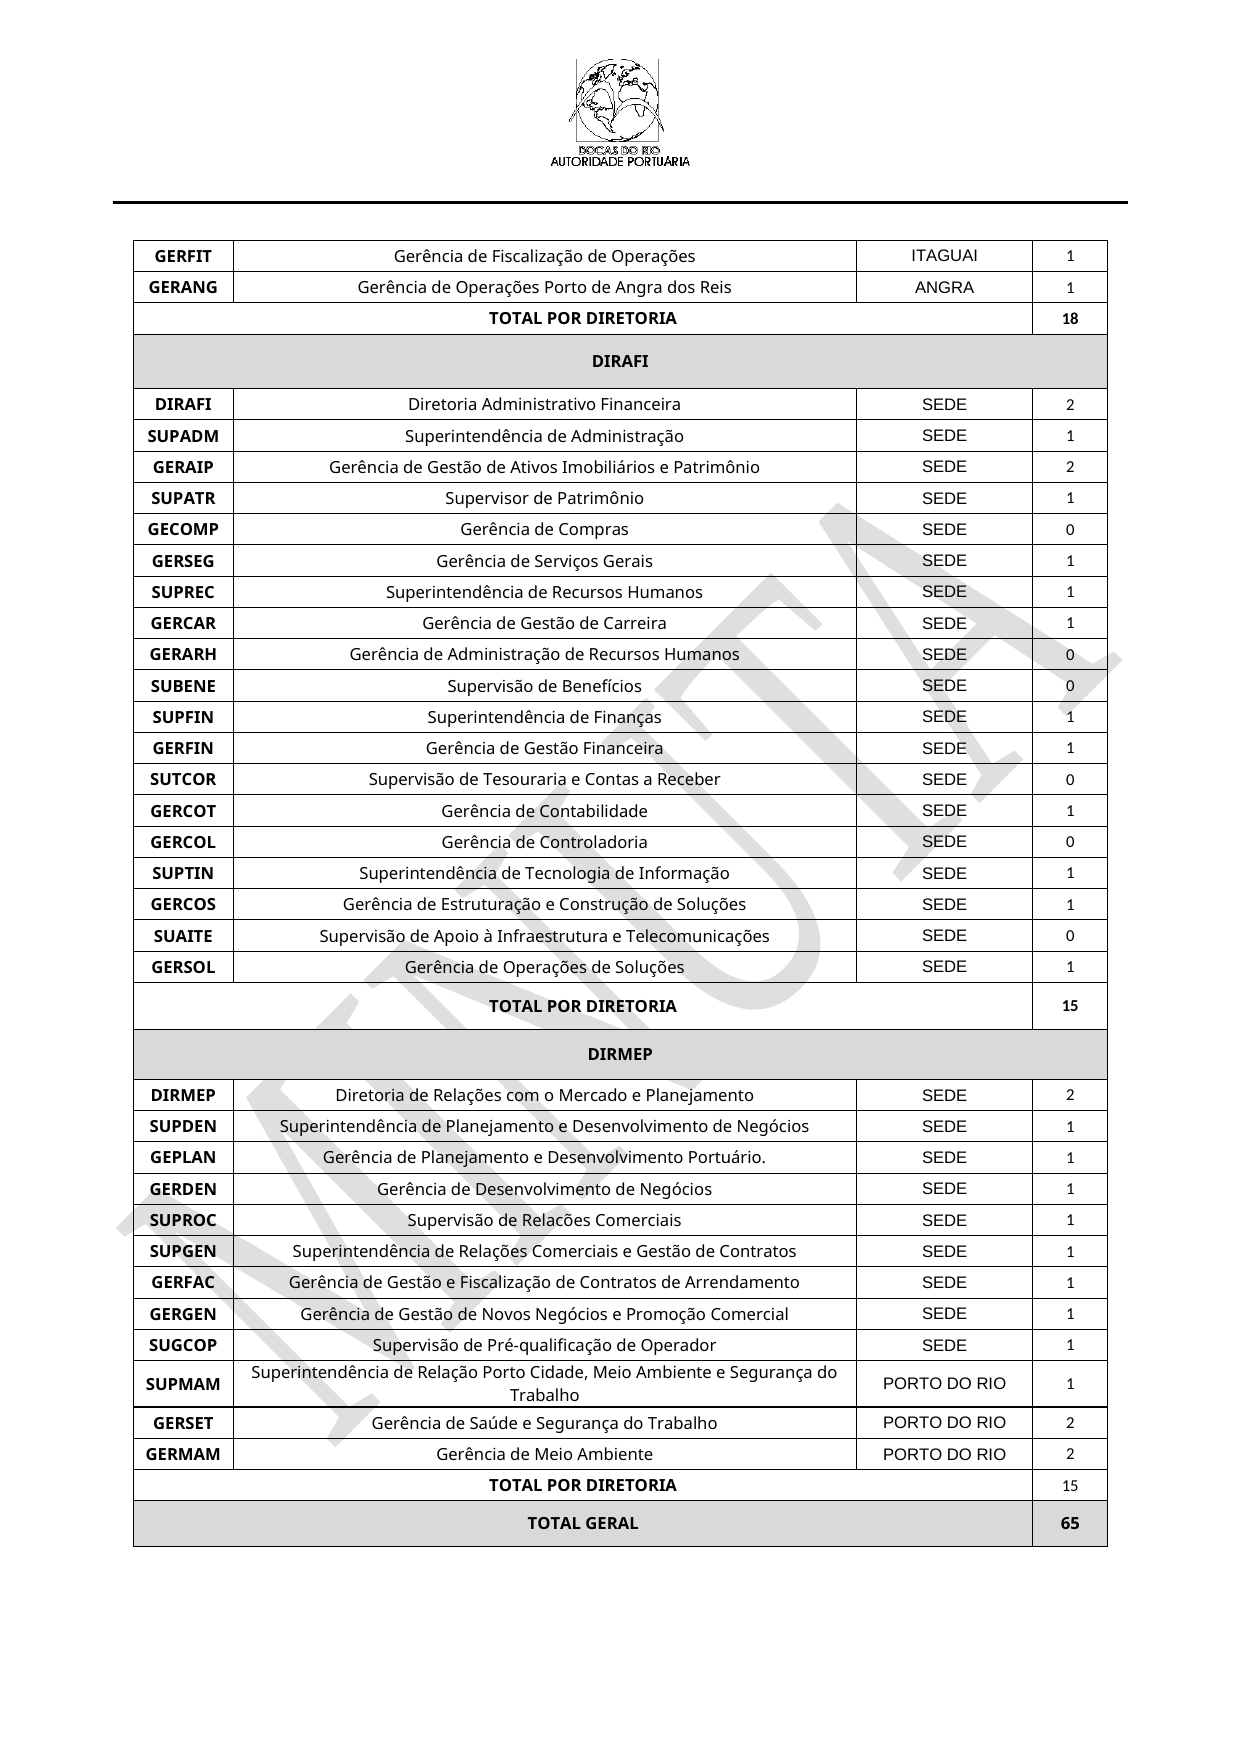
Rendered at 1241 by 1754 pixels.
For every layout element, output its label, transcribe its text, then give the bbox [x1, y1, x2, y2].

table_cell PORTO DO RIO [857, 1408, 1032, 1438]
table_cell SEDE [857, 795, 1032, 826]
table_cell SUPREC [134, 577, 233, 607]
table_cell GERSET [134, 1408, 233, 1438]
table_cell Gerência de Gestão Financeira [234, 733, 856, 763]
table_cell 1 [1033, 1111, 1107, 1141]
table_cell SEDE [857, 670, 1032, 701]
table_cell Superintendência de Administração [234, 420, 856, 451]
table_cell SUAITE [134, 920, 233, 951]
table_cell 1 [1033, 952, 1107, 982]
table_cell 0 [1033, 670, 1107, 701]
table_cell Superintendência de Tecnologia de Informação [234, 858, 856, 888]
table_cell Diretoria de Relações com o Mercado e Planejamento [234, 1080, 856, 1110]
table_cell GECOMP [134, 514, 233, 544]
table_cell Superintendência de Relações Comerciais e Gestão de Contratos [234, 1236, 856, 1266]
table_cell TOTAL POR DIRETORIA [134, 303, 1032, 333]
table_cell GERGEN [134, 1299, 233, 1329]
table_cell SUPATR [134, 483, 233, 513]
picture [550, 59, 690, 166]
table_cell GERDEN [134, 1174, 233, 1204]
table_cell 1 [1033, 733, 1107, 763]
table_cell Gerência de Operações de Soluções [234, 952, 856, 982]
table_cell Supervisão de Benefícios [234, 670, 856, 701]
table_cell SEDE [857, 1142, 1032, 1172]
table_cell Gerência de Gestão de Carreira [234, 608, 856, 638]
table_cell 1 [1033, 1361, 1107, 1406]
table_cell 1 [1033, 1174, 1107, 1204]
table_cell SEDE [857, 420, 1032, 451]
table_cell GERARH [134, 639, 233, 669]
table_cell SEDE [857, 608, 1032, 638]
table_cell GERANG [134, 272, 233, 302]
table_cell 2 [1033, 1439, 1107, 1469]
table_cell DIRAFI [134, 389, 233, 419]
table_cell Supervisão de Apoio à Infraestrutura e Telecomunicações [234, 920, 856, 951]
table_cell 1 [1033, 545, 1107, 576]
table_cell Gerência de Desenvolvimento de Negócios [234, 1174, 856, 1204]
table_cell Gerência de Administração de Recursos Humanos [234, 639, 856, 669]
table_cell SEDE [857, 827, 1032, 857]
table_cell Superintendência de Recursos Humanos [234, 577, 856, 607]
table_cell 0 [1033, 639, 1107, 669]
table_cell GERAIP [134, 452, 233, 482]
table_cell 1 [1033, 420, 1107, 451]
table_cell SEDE [857, 1267, 1032, 1297]
table_cell Gerência de Estruturação e Construção de Soluções [234, 889, 856, 919]
table_cell Gerência de Fiscalização de Operações [234, 241, 856, 271]
table_cell 1 [1033, 1142, 1107, 1172]
table_cell 18 [1033, 303, 1107, 333]
table_cell SEDE [857, 1299, 1032, 1329]
table_cell GERFIN [134, 733, 233, 763]
table_cell Supervisor de Patrimônio [234, 483, 856, 513]
table_cell SEDE [857, 545, 1032, 576]
table_cell TOTAL POR DIRETORIA [134, 983, 1032, 1029]
table_cell 1 [1033, 795, 1107, 826]
table_cell SEDE [857, 733, 1032, 763]
table_cell SUPFIN [134, 702, 233, 732]
table_cell Gerência de Compras [234, 514, 856, 544]
table_cell Gerência de Meio Ambiente [234, 1439, 856, 1469]
table_cell SUBENE [134, 670, 233, 701]
table_cell SEDE [857, 1205, 1032, 1235]
table_cell GERCOL [134, 827, 233, 857]
table_cell Gerência de Operações Porto de Angra dos Reis [234, 272, 856, 302]
table_cell 1 [1033, 858, 1107, 888]
table_cell SUGCOP [134, 1330, 233, 1360]
table_cell SEDE [857, 389, 1032, 419]
table_cell 1 [1033, 483, 1107, 513]
table_cell 1 [1033, 577, 1107, 607]
table_cell Gerência de Serviços Gerais [234, 545, 856, 576]
table_cell 2 [1033, 1408, 1107, 1438]
table_cell SEDE [857, 483, 1032, 513]
table_cell SEDE [857, 702, 1032, 732]
table_cell SEDE [857, 920, 1032, 951]
table_cell 1 [1033, 1205, 1107, 1235]
table_cell Gerência de Gestão e Fiscalização de Contratos de Arrendamento [234, 1267, 856, 1297]
table_cell SEDE [857, 889, 1032, 919]
table_cell Superintendência de Finanças [234, 702, 856, 732]
table_cell GERFIT [134, 241, 233, 271]
table_cell TOTAL GERAL [134, 1501, 1032, 1546]
table_cell 0 [1033, 920, 1107, 951]
table_cell Supervisão de Pré-qualificação de Operador [234, 1330, 856, 1360]
table_cell DIRMEP [134, 1080, 233, 1110]
table_cell SEDE [857, 452, 1032, 482]
table_cell GERCOT [134, 795, 233, 826]
table_cell SEDE [857, 858, 1032, 888]
table_cell SUPADM [134, 420, 233, 451]
table_cell GERCOS [134, 889, 233, 919]
table_cell Gerência de Planejamento e Desenvolvimento Portuário. [234, 1142, 856, 1172]
table_cell 1 [1033, 1267, 1107, 1297]
table_cell 1 [1033, 1236, 1107, 1266]
table_cell 0 [1033, 514, 1107, 544]
table_cell 0 [1033, 764, 1107, 794]
table_cell 65 [1033, 1501, 1107, 1546]
table_cell DIRAFI [134, 335, 1107, 388]
table_cell ITAGUAI [857, 241, 1032, 271]
table_cell PORTO DO RIO [857, 1439, 1032, 1469]
table_cell 2 [1033, 452, 1107, 482]
table_cell Diretoria Administrativo Financeira [234, 389, 856, 419]
table_cell SEDE [857, 577, 1032, 607]
table_cell Gerência de Saúde e Segurança do Trabalho [234, 1408, 856, 1438]
table_cell GERSOL [134, 952, 233, 982]
table_cell 1 [1033, 702, 1107, 732]
table_cell 2 [1033, 1080, 1107, 1110]
table_cell 1 [1033, 608, 1107, 638]
table_cell GERMAM [134, 1439, 233, 1469]
table_cell SUPMAM [134, 1361, 233, 1406]
table_cell Supervisão de Relacões Comerciais [234, 1205, 856, 1235]
table_cell 15 [1033, 1470, 1107, 1500]
table_cell Superintendência de Relação Porto Cidade, Meio Ambiente e Segurança do Trabalho [234, 1361, 856, 1406]
table_cell SUPGEN [134, 1236, 233, 1266]
table_cell SUPDEN [134, 1111, 233, 1141]
table_cell Gerência de Controladoria [234, 827, 856, 857]
table_cell 1 [1033, 1330, 1107, 1360]
table_cell 0 [1033, 827, 1107, 857]
table_cell ANGRA [857, 272, 1032, 302]
table_cell Superintendência de Planejamento e Desenvolvimento de Negócios [234, 1111, 856, 1141]
table_cell SUTCOR [134, 764, 233, 794]
table_cell 1 [1033, 272, 1107, 302]
table_cell DIRMEP [134, 1030, 1107, 1079]
table_cell 15 [1033, 983, 1107, 1029]
table_cell SUPTIN [134, 858, 233, 888]
table_cell GEPLAN [134, 1142, 233, 1172]
table_cell GERSEG [134, 545, 233, 576]
table_cell GERCAR [134, 608, 233, 638]
table_cell Gerência de Gestão de Ativos Imobiliários e Patrimônio [234, 452, 856, 482]
table_cell 2 [1033, 389, 1107, 419]
table_cell Supervisão de Tesouraria e Contas a Receber [234, 764, 856, 794]
table_cell SEDE [857, 952, 1032, 982]
table_cell SEDE [857, 1080, 1032, 1110]
table_cell SEDE [857, 1111, 1032, 1141]
table_cell SEDE [857, 1236, 1032, 1266]
table_cell SEDE [857, 514, 1032, 544]
table_cell Gerência de Gestão de Novos Negócios e Promoção Comercial [234, 1299, 856, 1329]
table_cell GERFAC [134, 1267, 233, 1297]
table_cell 1 [1033, 889, 1107, 919]
table_cell SEDE [857, 639, 1032, 669]
table_cell SEDE [857, 1330, 1032, 1360]
table_cell Gerência de Contabilidade [234, 795, 856, 826]
table_cell SUPROC [134, 1205, 233, 1235]
table_cell PORTO DO RIO [857, 1361, 1032, 1406]
table_cell 1 [1033, 1299, 1107, 1329]
table_cell SEDE [857, 1174, 1032, 1204]
table_cell SEDE [857, 764, 1032, 794]
table_cell 1 [1033, 241, 1107, 271]
table_cell TOTAL POR DIRETORIA [134, 1470, 1032, 1500]
